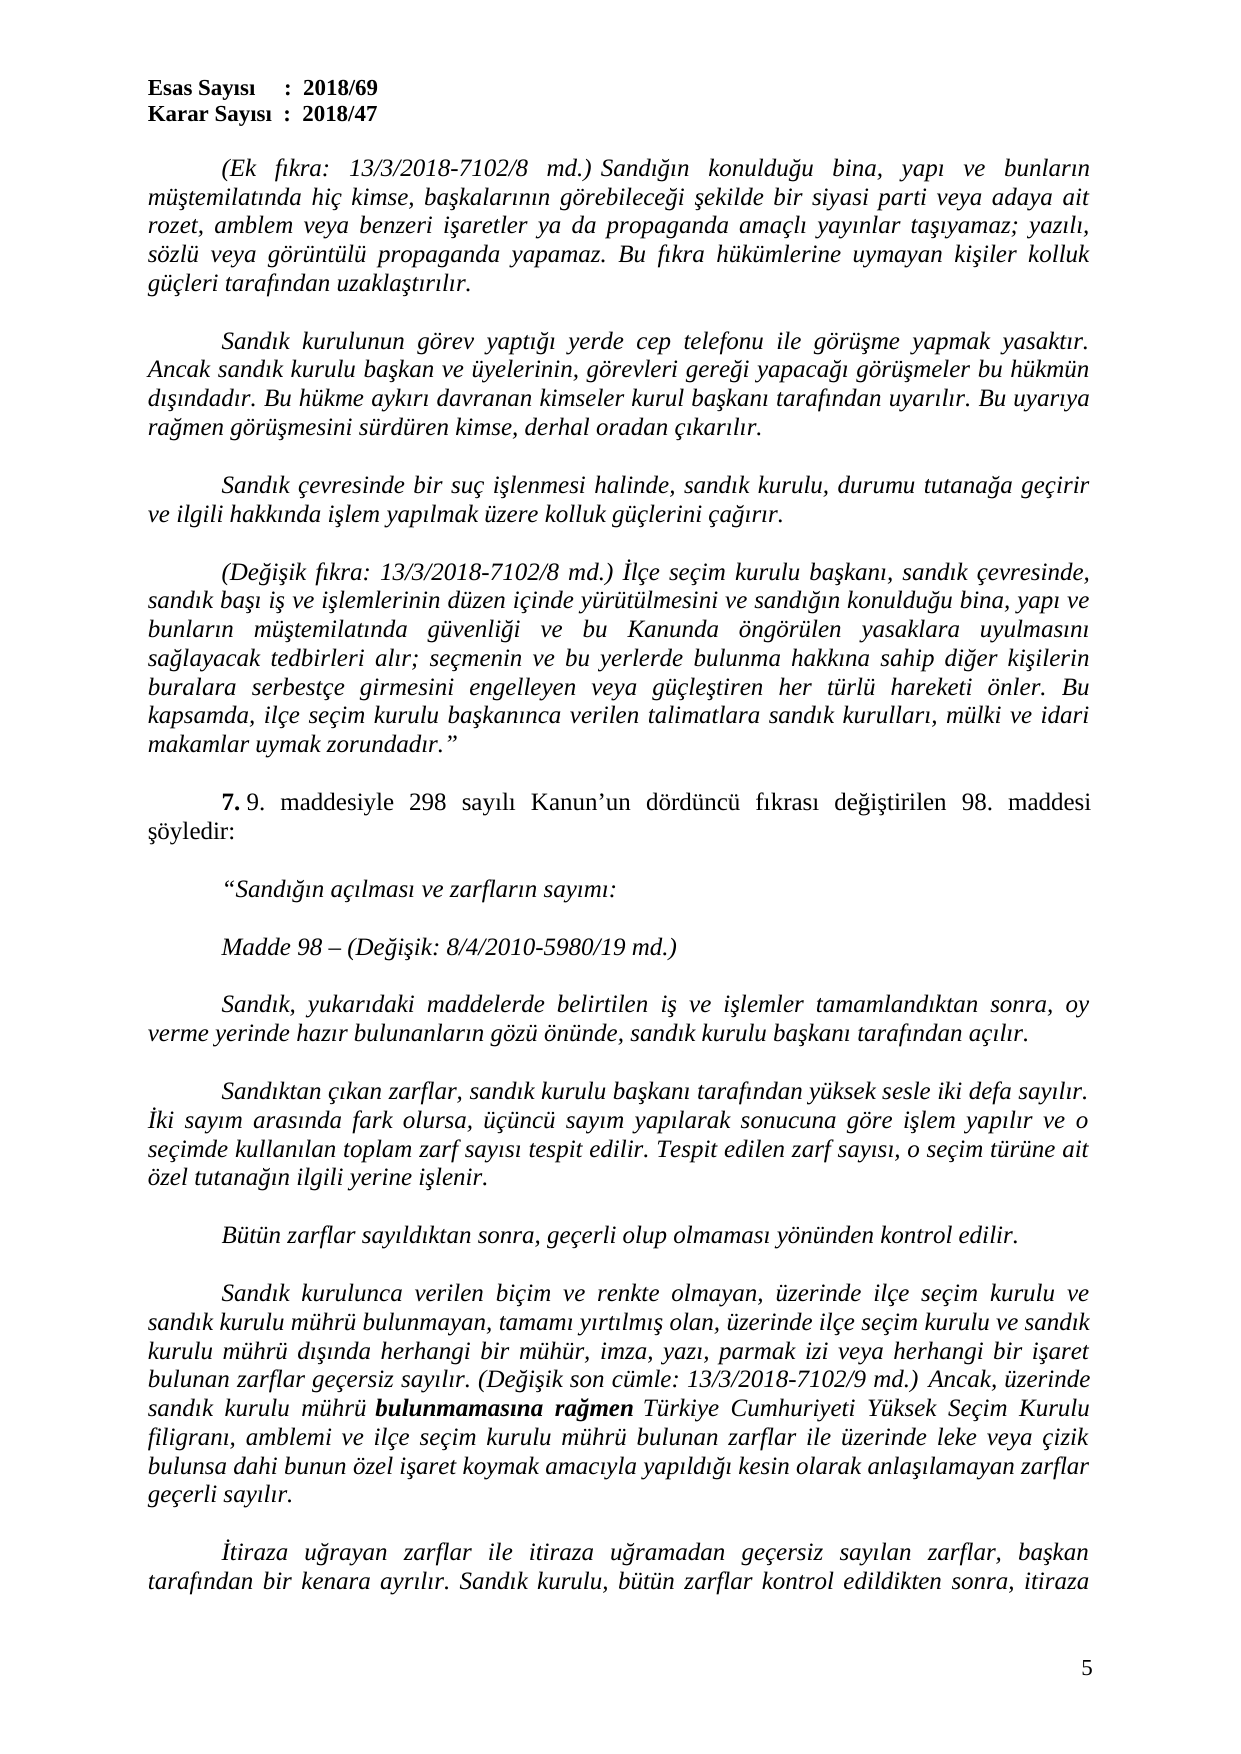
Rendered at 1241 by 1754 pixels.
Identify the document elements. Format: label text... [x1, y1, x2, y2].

text (Ek fıkra: 13/3/2018-7102/8 md.) Sandığın konulduğu bina, yapı ve bunların müştemilatında hiç kimse, başkalarının görebileceği şekilde bir siyasi parti veya adaya ait rozet, amblem veya benzeri işaretler ya da propaganda amaçlı yayınlar taşıyamaz; yazılı, sözlü veya görüntülü propaganda yapamaz. Bu fıkra hükümlerine uymayan kişiler kolluk güçleri tarafından uzaklaştırılır. [148, 153, 1093, 297]
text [148, 1537, 1093, 1595]
text (Değişik fıkra: 13/3/2018-7102/8 md.) İlçe seçim kurulu başkanı, sandık çevresinde, sandık başı iş ve işlemlerinin düzen içinde yürütülmesini ve sandığın konulduğu bina, yapı ve bunların müştemilatında güvenliği ve bu Kanunda öngörülen yasaklara uyulmasını sağlayacak tedbirleri alır; seçmenin ve bu yerlerde bulunma hakkına sahip diğer kişilerin buralara serbestçe girmesini engelleyen veya güçleştiren her türlü hareketi önler. Bu kapsamda, ilçe seçim kurulu başkanınca verilen talimatlara sandık kurulları, mülki ve idari makamlar uymak zorundadır.” [148, 557, 1093, 758]
text Sandık kurulunca verilen biçim ve renkte olmayan, üzerinde ilçe seçim kurulu ve sandık kurulu mührü bulunmayan, tamamı yırtılmış olan, üzerinde ilçe seçim kurulu ve sandık kurulu mührü dışında herhangi bir mühür, imza, yazı, parmak izi veya herhangi bir işaret bulunan zarflar geçersiz sayılır. (Değişik son cümle: 13/3/2018-7102/9 md.) Ancak, üzerinde sandık kurulu mührü bulunmamasına rağmen Türkiye Cumhuriyeti Yüksek Seçim Kurulu filigranı, amblemi ve ilçe seçim kurulu mührü bulunan zarflar ile üzerinde leke veya çizik bulunsa dahi bunun özel işaret koymak amacıyla yapıldığı kesin olarak anlaşılamayan zarflar geçerli sayılır. [148, 1278, 1093, 1508]
text “Sandığın açılması ve zarfların sayımı: [148, 874, 1093, 902]
text Sandık kurulunun görev yaptığı yerde cep telefonu ile görüşme yapmak yasaktır. Ancak sandık kurulu başkan ve üyelerinin, görevleri gereği yapacağı görüşmeler bu hükmün dışındadır. Bu hükme aykırı davranan kimseler kurul başkanı tarafından uyarılır. Bu uyarıya rağmen görüşmesini sürdüren kimse, derhal oradan çıkarılır. [148, 326, 1093, 441]
text Bütün zarflar sayıldıktan sonra, geçerli olup olmaması yönünden kontrol edilir. [148, 1220, 1093, 1249]
text Madde 98 – (Değişik: 8/4/2010-5980/19 md.) [148, 932, 1093, 960]
text 7. 9. maddesiyle 298 sayılı Kanun’un dördüncü fıkrası değiştirilen 98. maddesi şöyledir: [148, 787, 1093, 844]
text Sandıktan çıkan zarflar, sandık kurulu başkanı tarafından yüksek sesle iki defa sayılır. İki sayım arasında fark olursa, üçüncü sayım yapılarak sonucuna göre işlem yapılır ve o seçimde kullanılan toplam zarf sayısı tespit edilir. Tespit edilen zarf sayısı, o seçim türüne ait özel tutanağın ilgili yerine işlenir. [148, 1076, 1093, 1191]
text Sandık çevresinde bir suç işlenmesi halinde, sandık kurulu, durumu tutanağa geçirir ve ilgili hakkında işlem yapılmak üzere kolluk güçlerini çağırır. [148, 470, 1093, 527]
text Sandık, yukarıdaki maddelerde belirtilen iş ve işlemler tamamlandıktan sonra, oy verme yerinde hazır bulunanların gözü önünde, sandık kurulu başkanı tarafından açılır. [148, 989, 1093, 1047]
